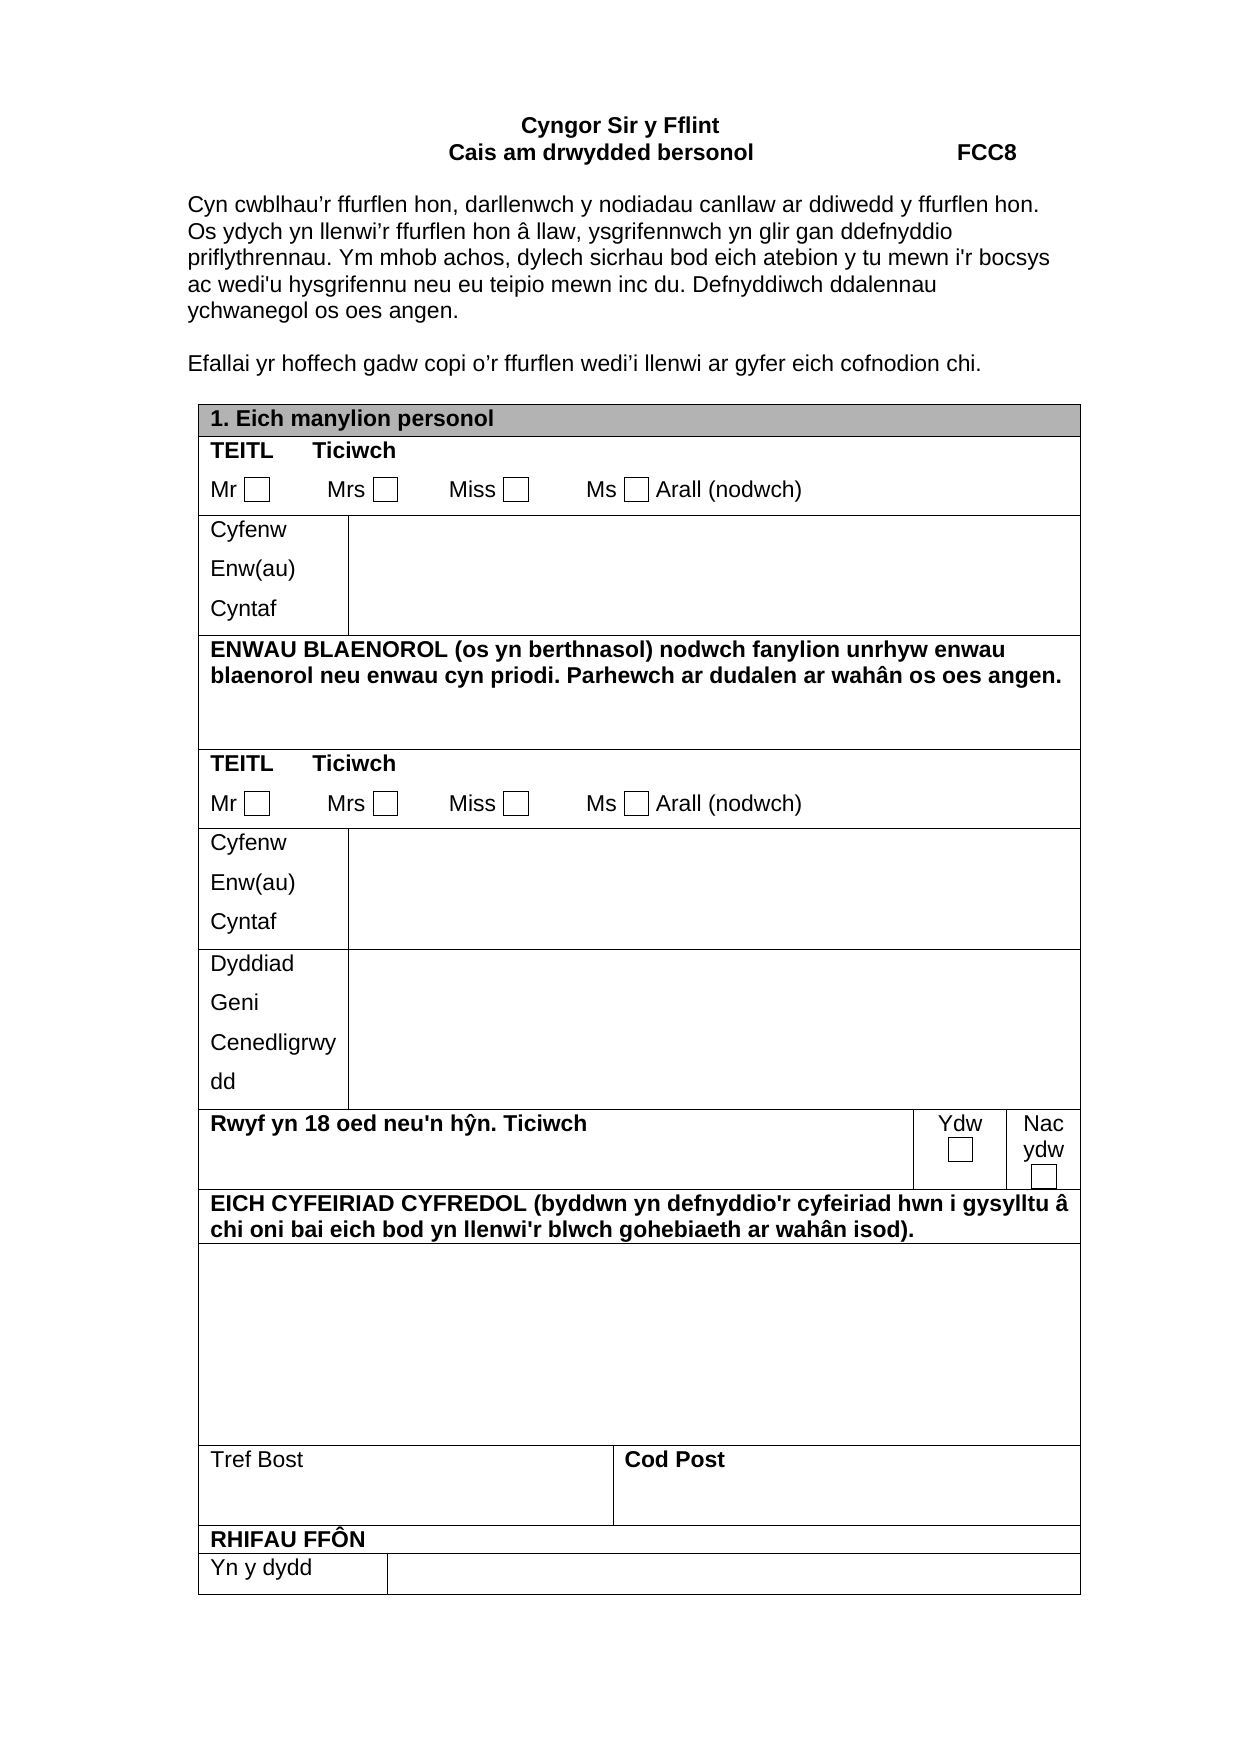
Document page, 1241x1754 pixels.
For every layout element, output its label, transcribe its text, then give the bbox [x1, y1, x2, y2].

table_cell Cyfenw Enw(au) Cyntaf [199, 829, 348, 949]
table_cell Cyfenw Enw(au) Cyntaf [199, 516, 348, 635]
table_cell Rwyf yn 18 oed neu'n hŷn. Ticiwch [199, 1110, 913, 1189]
table_cell TEITL Ticiwch Mr Mrs Miss Ms Arall (nodwch) [199, 437, 1080, 514]
table_header 1. Eich manylion personol [199, 405, 1080, 436]
table_cell Ydw [914, 1110, 1006, 1189]
table_cell Cod Post [614, 1446, 1080, 1525]
text Efallai yr hoffech gadw copi o’r ffurflen wedi’i llenwi ar gyfer eich cofnodion chi. [187, 349, 1053, 376]
table_cell [388, 1554, 1080, 1594]
table_cell [349, 950, 1080, 1109]
table_cell Nac ydw [1007, 1110, 1080, 1189]
table_cell [349, 516, 1080, 635]
title Cais am drwydded bersonol FCC8 [337, 139, 1053, 165]
title Cyngor Sir y Fflint [187, 112, 1053, 139]
table_cell TEITL Ticiwch Mr Mrs Miss Ms Arall (nodwch) [199, 750, 1080, 828]
table_cell [199, 1244, 1080, 1445]
text Os ydych yn llenwi’r ffurflen hon â llaw, ysgrifennwch yn glir gan ddefnyddio priflythrennau. Ym mhob achos, dylech sicrhau bod eich atebion y tu mewn i'r bocsys ac wedi'u hysgrifennu neu eu teipio mewn inc du. Defnyddiwch ddalennau ychwanegol os oes angen. [187, 218, 1053, 323]
table_cell ENWAU BLAENOROL (os yn berthnasol) nodwch fanylion unrhyw enwau blaenorol neu enwau cyn priodi. Parhewch ar dudalen ar wahân os oes angen. [199, 636, 1080, 749]
table_cell Yn y dydd [199, 1554, 387, 1594]
text Cyn cwblhau’r ffurflen hon, darllenwch y nodiadau canllaw ar ddiwedd y ffurflen hon. [187, 191, 1053, 218]
table_cell [349, 829, 1080, 949]
table_cell EICH CYFEIRIAD CYFREDOL (byddwn yn defnyddio'r cyfeiriad hwn i gysylltu â chi oni bai eich bod yn llenwi'r blwch gohebiaeth ar wahân isod). [199, 1190, 1080, 1243]
table_cell Tref Bost [199, 1446, 613, 1525]
table_cell RHIFAU FFÔN [199, 1526, 1080, 1552]
table_cell Dyddiad Geni Cenedligrwydd [199, 950, 348, 1109]
